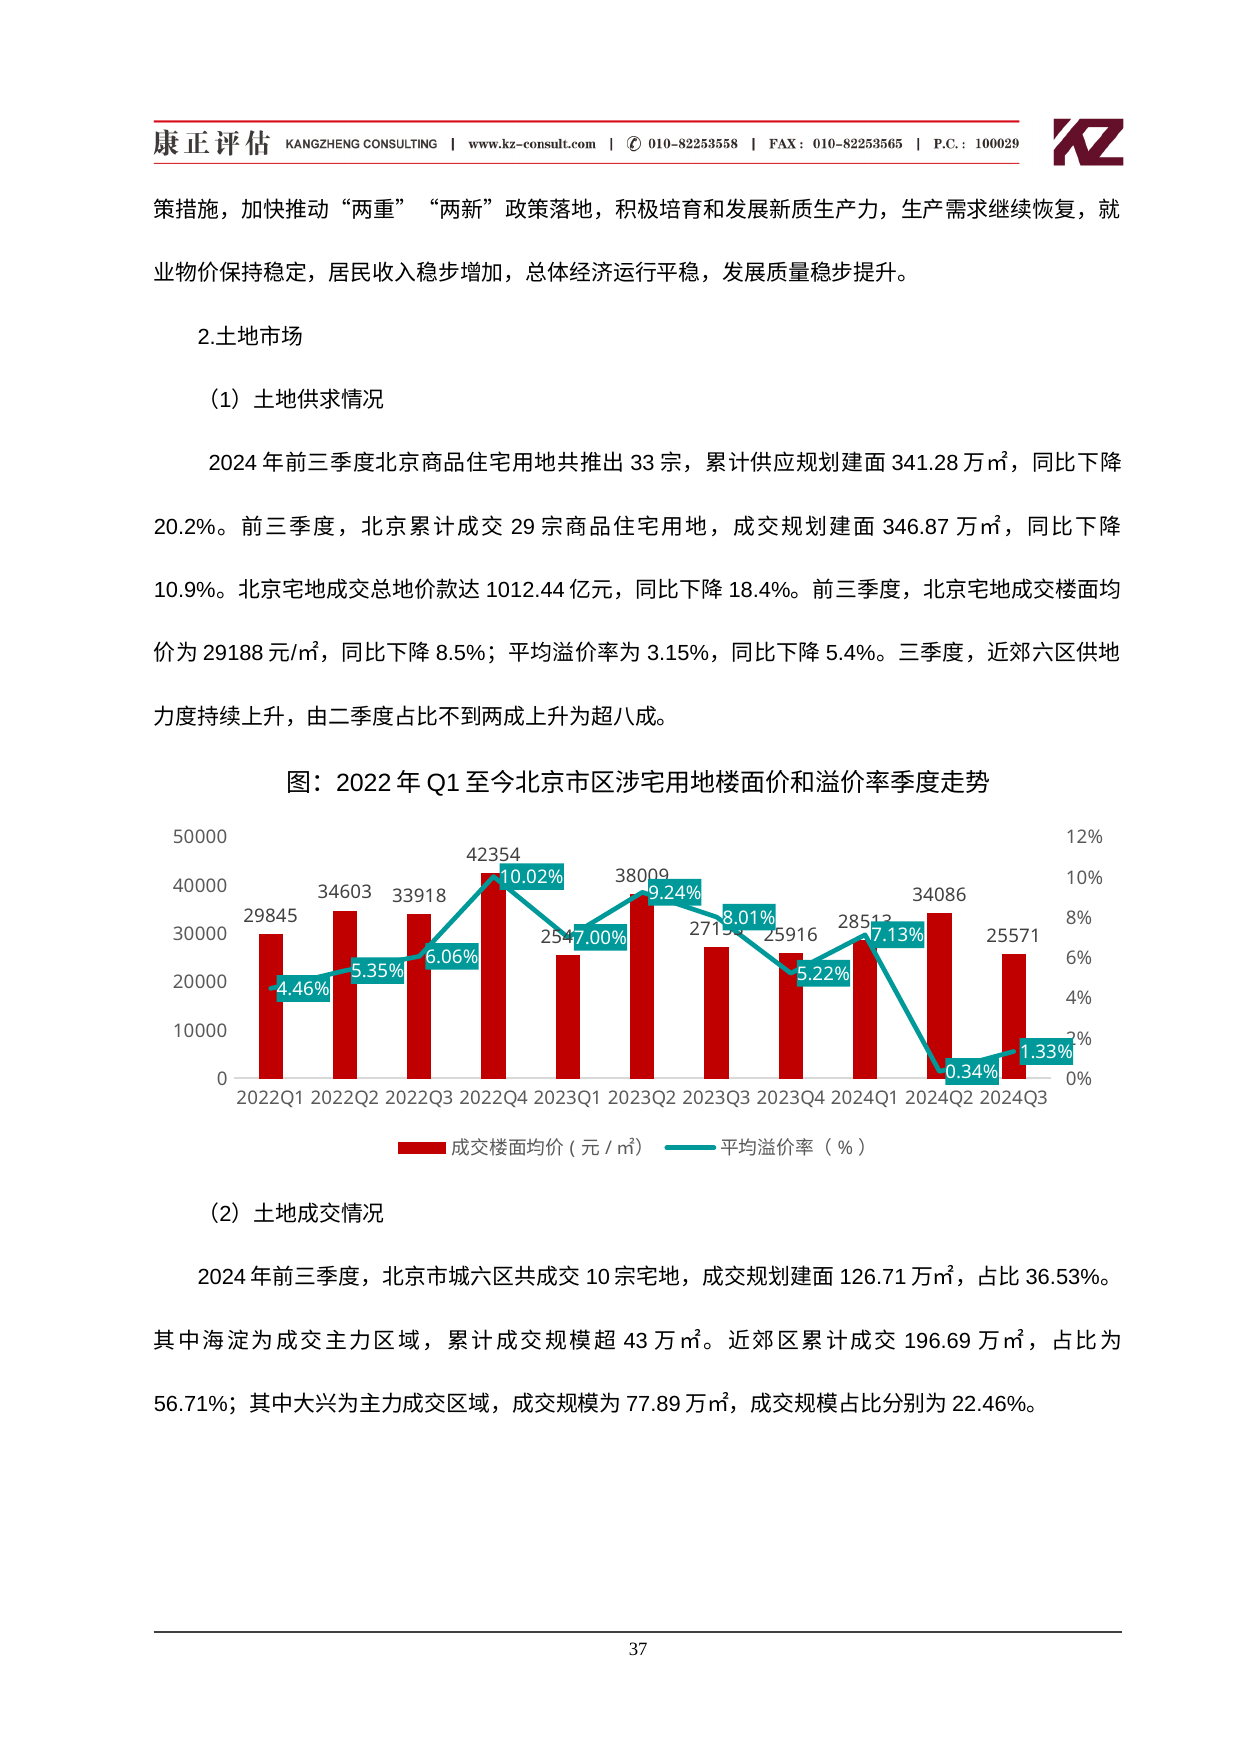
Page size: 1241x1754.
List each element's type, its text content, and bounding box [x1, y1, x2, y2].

text 图：2022年Q1至今北京市区涉宅用地楼面价和溢价率季度走势 [153, 762, 1122, 798]
text 2024年前三季度北京商品住宅用地共推出33宗，累计供应规划建面341.28万㎡，同比下降20.2%。前三季度，北京累计成交29宗商品住宅用地，成交规划建面346.87万㎡，同比下降10.9%。北京宅地成交总地价款达1012.44亿元，同比下降18.4%。前三季度，北京宅地成交楼面均价为29188元/㎡，同比下降8.5%；平均溢价率为3.15%，同比下降5.4%。三季度，近郊六区供地力度持续上升，由二季度占比不到两成上升为超八成。 [153, 445, 1122, 730]
text （2）土地成交情况 [153, 1196, 1122, 1228]
text 2024年前三季度，北京市城六区共成交10宗宅地，成交规划建面126.71万㎡，占比36.53%。其中海淀为成交主力区域，累计成交规模超43万㎡。近郊区累计成交196.69万㎡，占比为56.71%；其中大兴为主力成交区域，成交规模为77.89万㎡，成交规模占比分别为22.46%。 [153, 1259, 1122, 1418]
picture [153, 118, 1124, 166]
text （1）土地供求情况 [153, 382, 1122, 414]
text 2.土地市场 [153, 319, 1122, 350]
